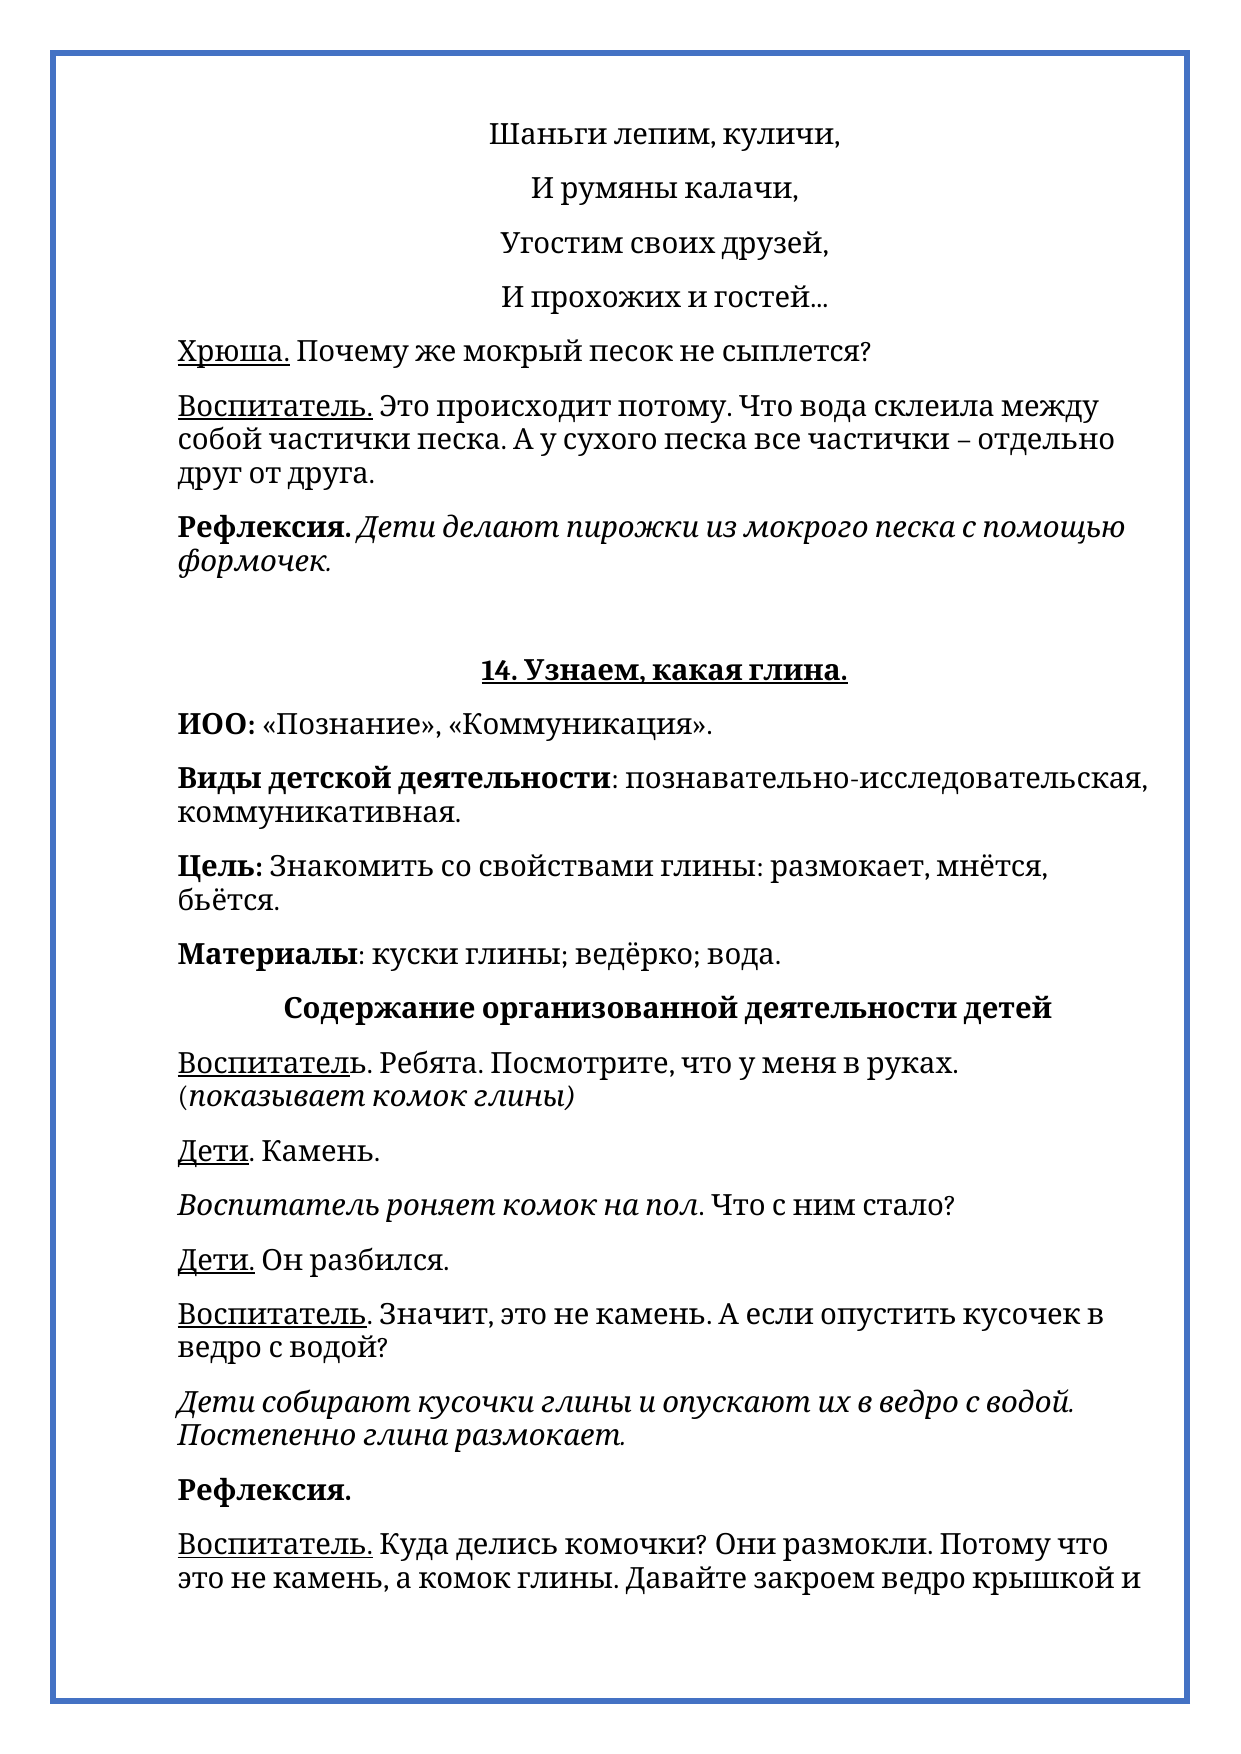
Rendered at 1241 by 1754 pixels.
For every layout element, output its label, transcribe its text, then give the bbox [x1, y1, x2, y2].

text И румяны калачи, [177, 172, 1152, 206]
text Шаньги лепим, куличи, [177, 118, 1152, 152]
text ИОО: «Познание», «Коммуникация». [177, 708, 1152, 742]
text Материалы: куски глины; ведёрко; вода. [177, 938, 1152, 972]
text Дети собирают кусочки глины и опускают их в ведро с водой. Постепенно глина размокает. [177, 1386, 1152, 1453]
text Рефлексия. Дети делают пирожки из мокрого песка с помощью формочек. [177, 511, 1152, 578]
text Воспитатель. Это происходит потому. Что вода склеила между собой частички песка. А у сухого песка все частички – отдельно друг от друга. [177, 390, 1152, 491]
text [177, 1528, 1152, 1595]
text Дети. Он разбился. [177, 1244, 1152, 1277]
text 14. Узнаем, какая глина. [177, 654, 1152, 687]
text Рефлексия. [177, 1474, 1152, 1507]
text Цель: Знакомить со свойствами глины: размокает, мнётся, бьётся. [177, 850, 1152, 917]
text Воспитатель. Значит, это не камень. А если опустить кусочек в ведро с водой? [177, 1298, 1152, 1365]
text Воспитатель роняет комок на пол. Что с ним стало? [177, 1189, 1152, 1223]
text И прохожих и гостей... [177, 281, 1152, 315]
text Дети. Камень. [177, 1135, 1152, 1168]
text Угостим своих друзей, [177, 227, 1152, 260]
text Виды детской деятельности: познавательно-исследовательская, коммуникативная. [177, 762, 1152, 829]
text Воспитатель. Ребята. Посмотрите, что у меня в руках. (показывает комок глины) [177, 1047, 1152, 1114]
text Содержание организованной деятельности детей [177, 993, 1152, 1026]
text Хрюша. Почему же мокрый песок не сыплется? [177, 336, 1152, 369]
